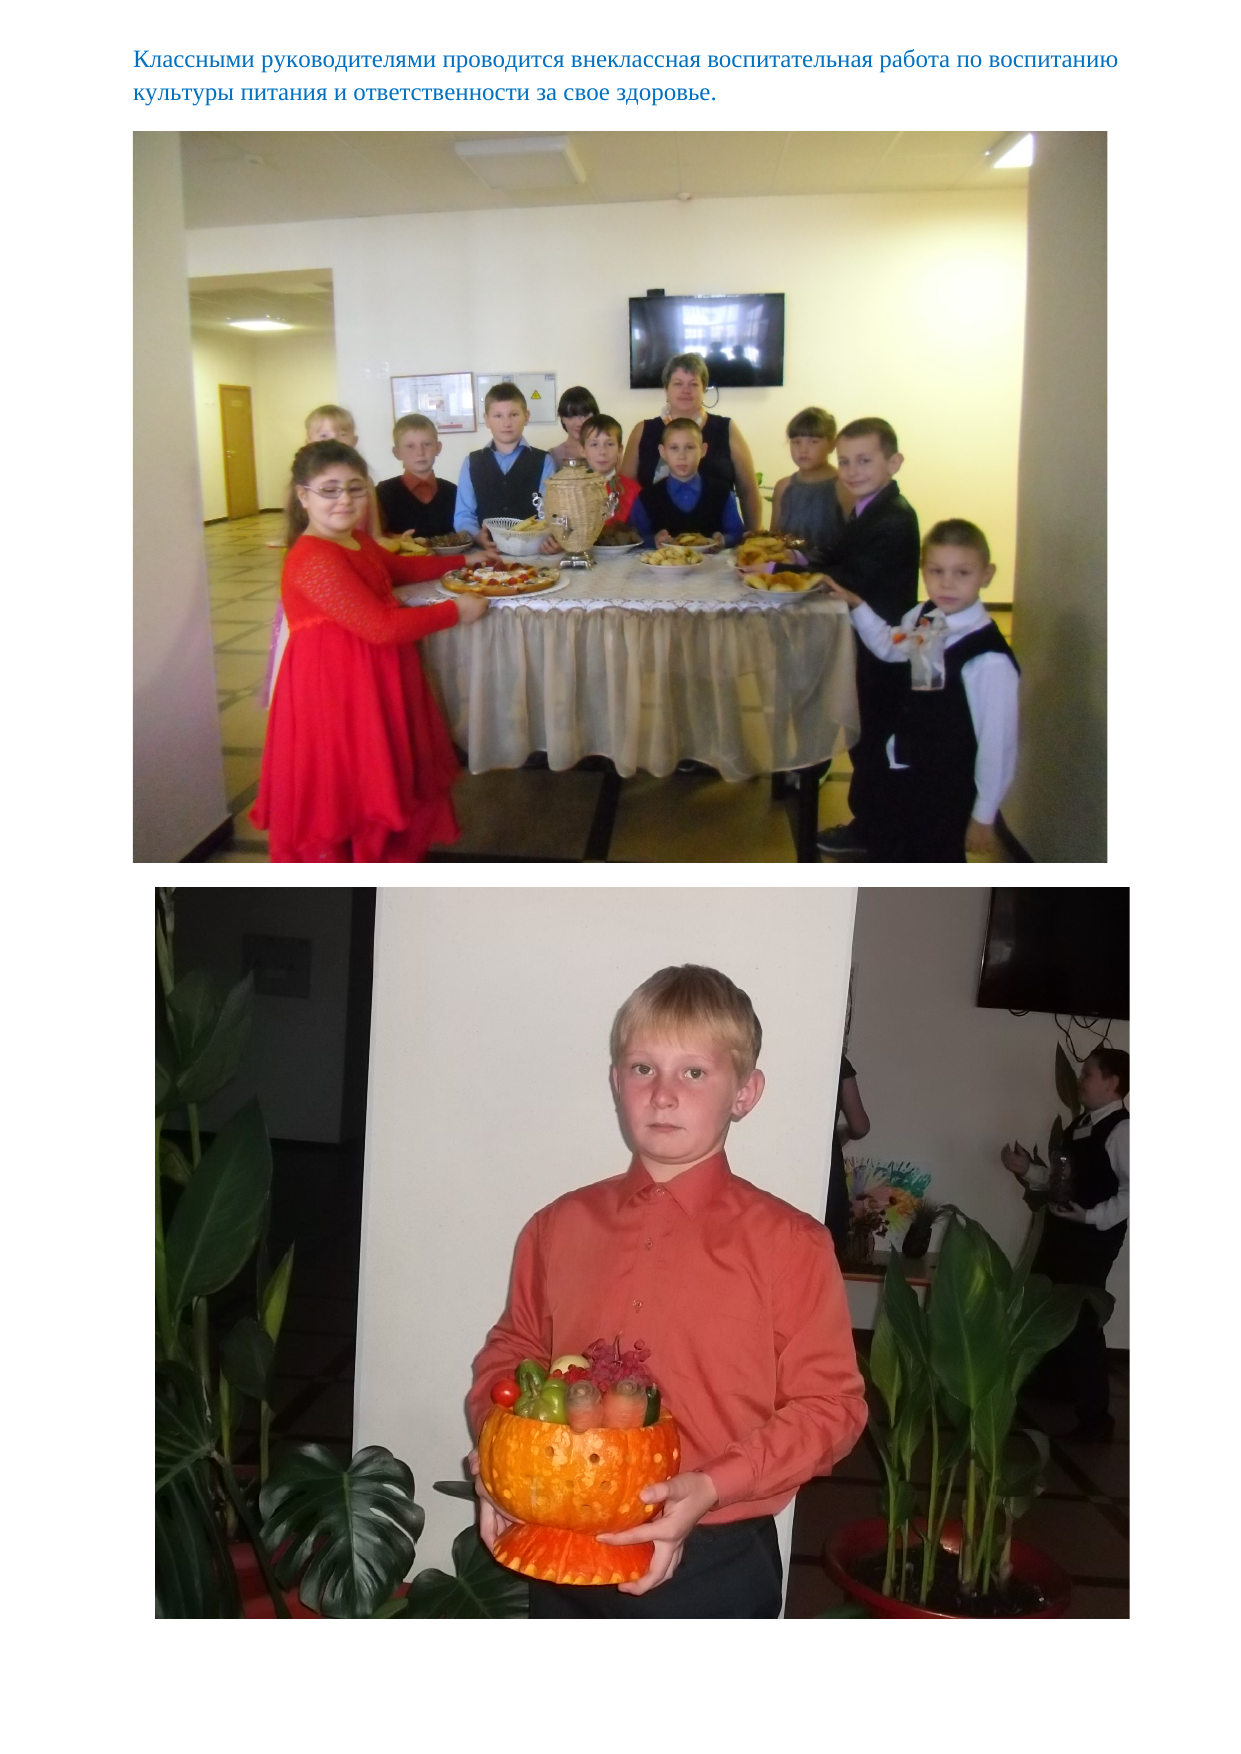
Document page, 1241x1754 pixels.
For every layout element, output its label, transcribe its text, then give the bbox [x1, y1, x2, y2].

picture [132, 131, 1108, 863]
text Классными руководителями проводится внеклассная воспитательная работа по воспитанию культуры питания и ответственности за свое здоровье. [133, 44, 1152, 106]
picture [155, 887, 1130, 1619]
